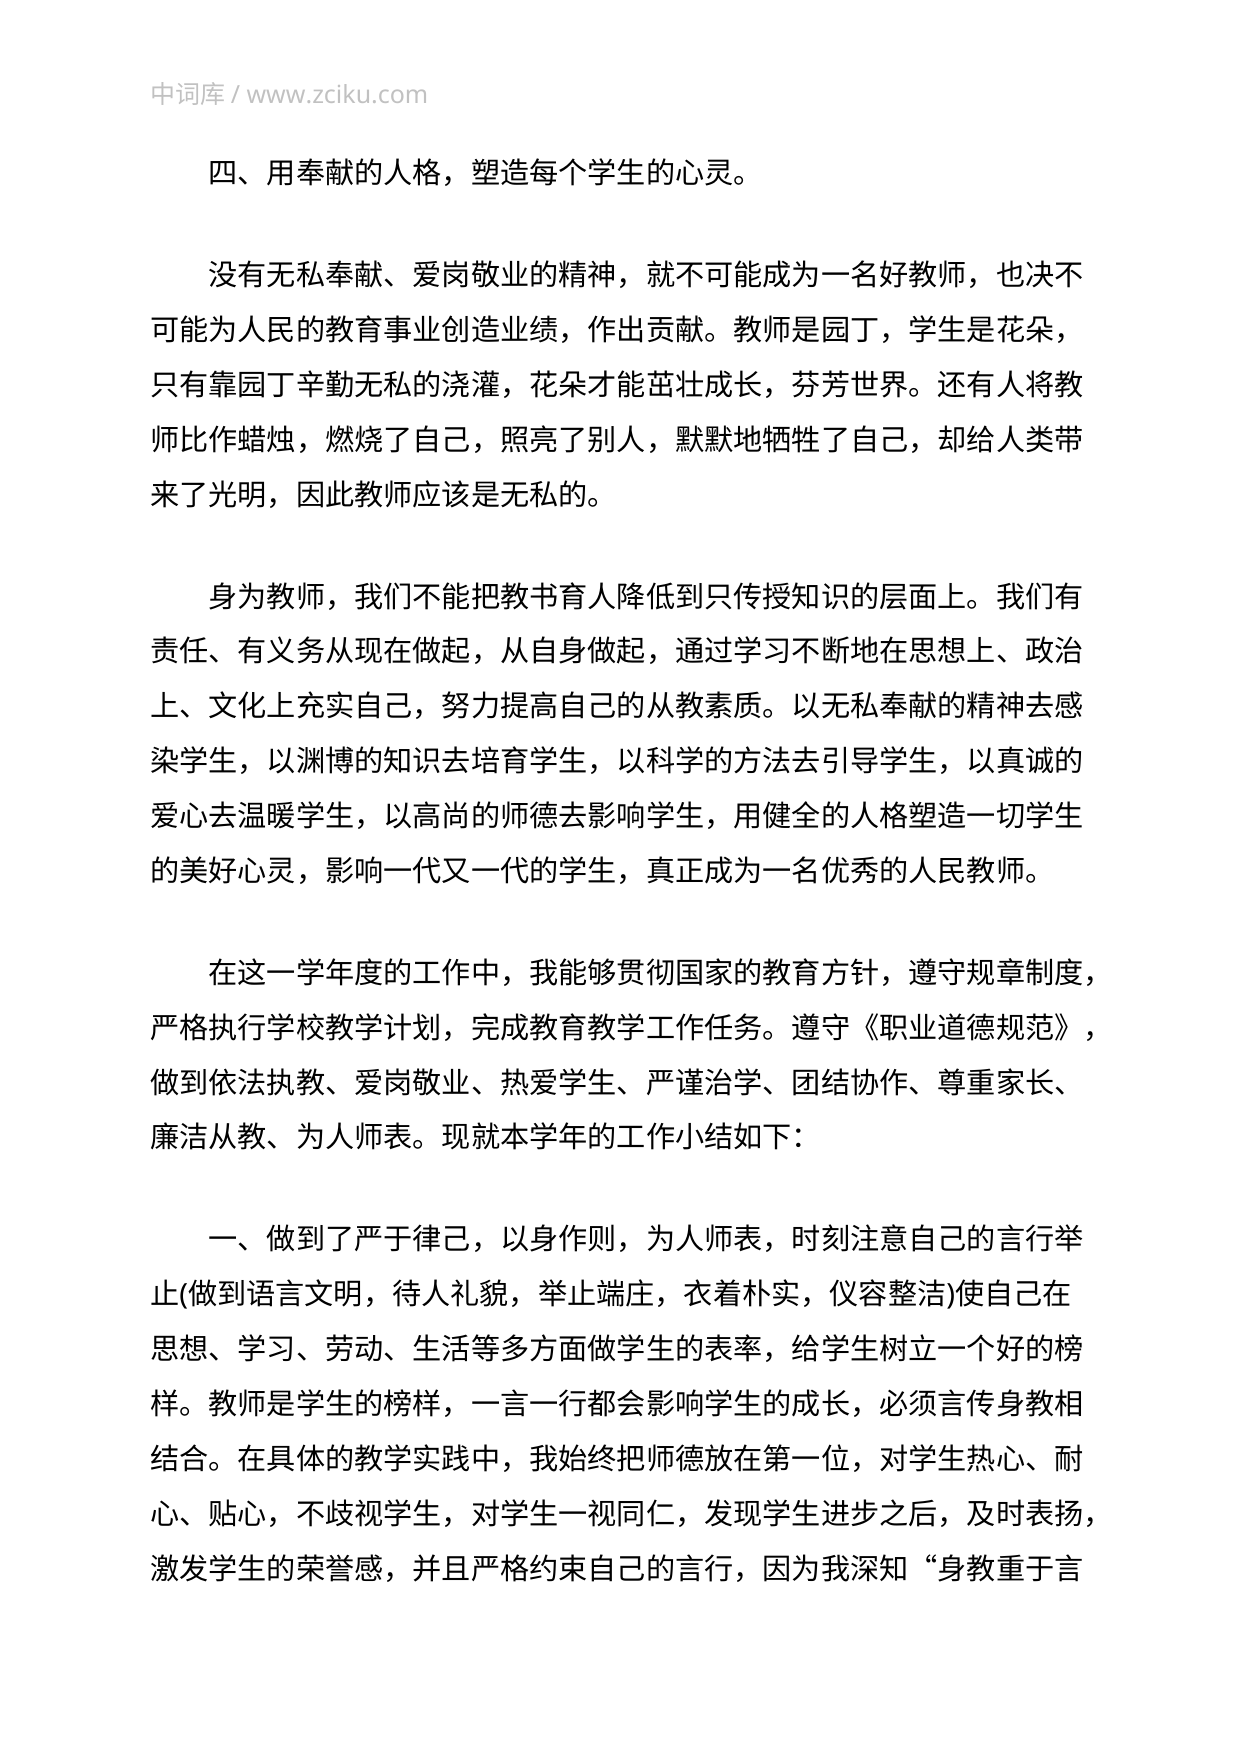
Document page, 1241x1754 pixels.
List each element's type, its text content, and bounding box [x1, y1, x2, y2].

text 在这一学年度的工作中，我能够贯彻国家的教育方针，遵守规章制度，严格执行学校教学计划，完成教育教学工作任务。遵守《职业道德规范》，做到依法执教、爱岗敬业、热爱学生、严谨治学、团结协作、尊重家长、廉洁从教、为人师表。现就本学年的工作小结如下： [150, 949, 1090, 1156]
text 四、用奉献的人格，塑造每个学生的心灵。 [150, 150, 1090, 192]
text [150, 1216, 1090, 1588]
text 身为教师，我们不能把教书育人降低到只传授知识的层面上。我们有责任、有义务从现在做起，从自身做起，通过学习不断地在思想上、政治上、文化上充实自己，努力提高自己的从教素质。以无私奉献的精神去感染学生，以渊博的知识去培育学生，以科学的方法去引导学生，以真诚的爱心去温暖学生，以高尚的师德去影响学生，用健全的人格塑造一切学生的美好心灵，影响一代又一代的学生，真正成为一名优秀的人民教师。 [150, 573, 1090, 890]
text 没有无私奉献、爱岗敬业的精神，就不可能成为一名好教师，也决不可能为人民的教育事业创造业绩，作出贡献。教师是园丁，学生是花朵，只有靠园丁辛勤无私的浇灌，花朵才能茁壮成长，芬芳世界。还有人将教师比作蜡烛，燃烧了自己，照亮了别人，默默地牺牲了自己，却给人类带来了光明，因此教师应该是无私的。 [150, 252, 1090, 514]
